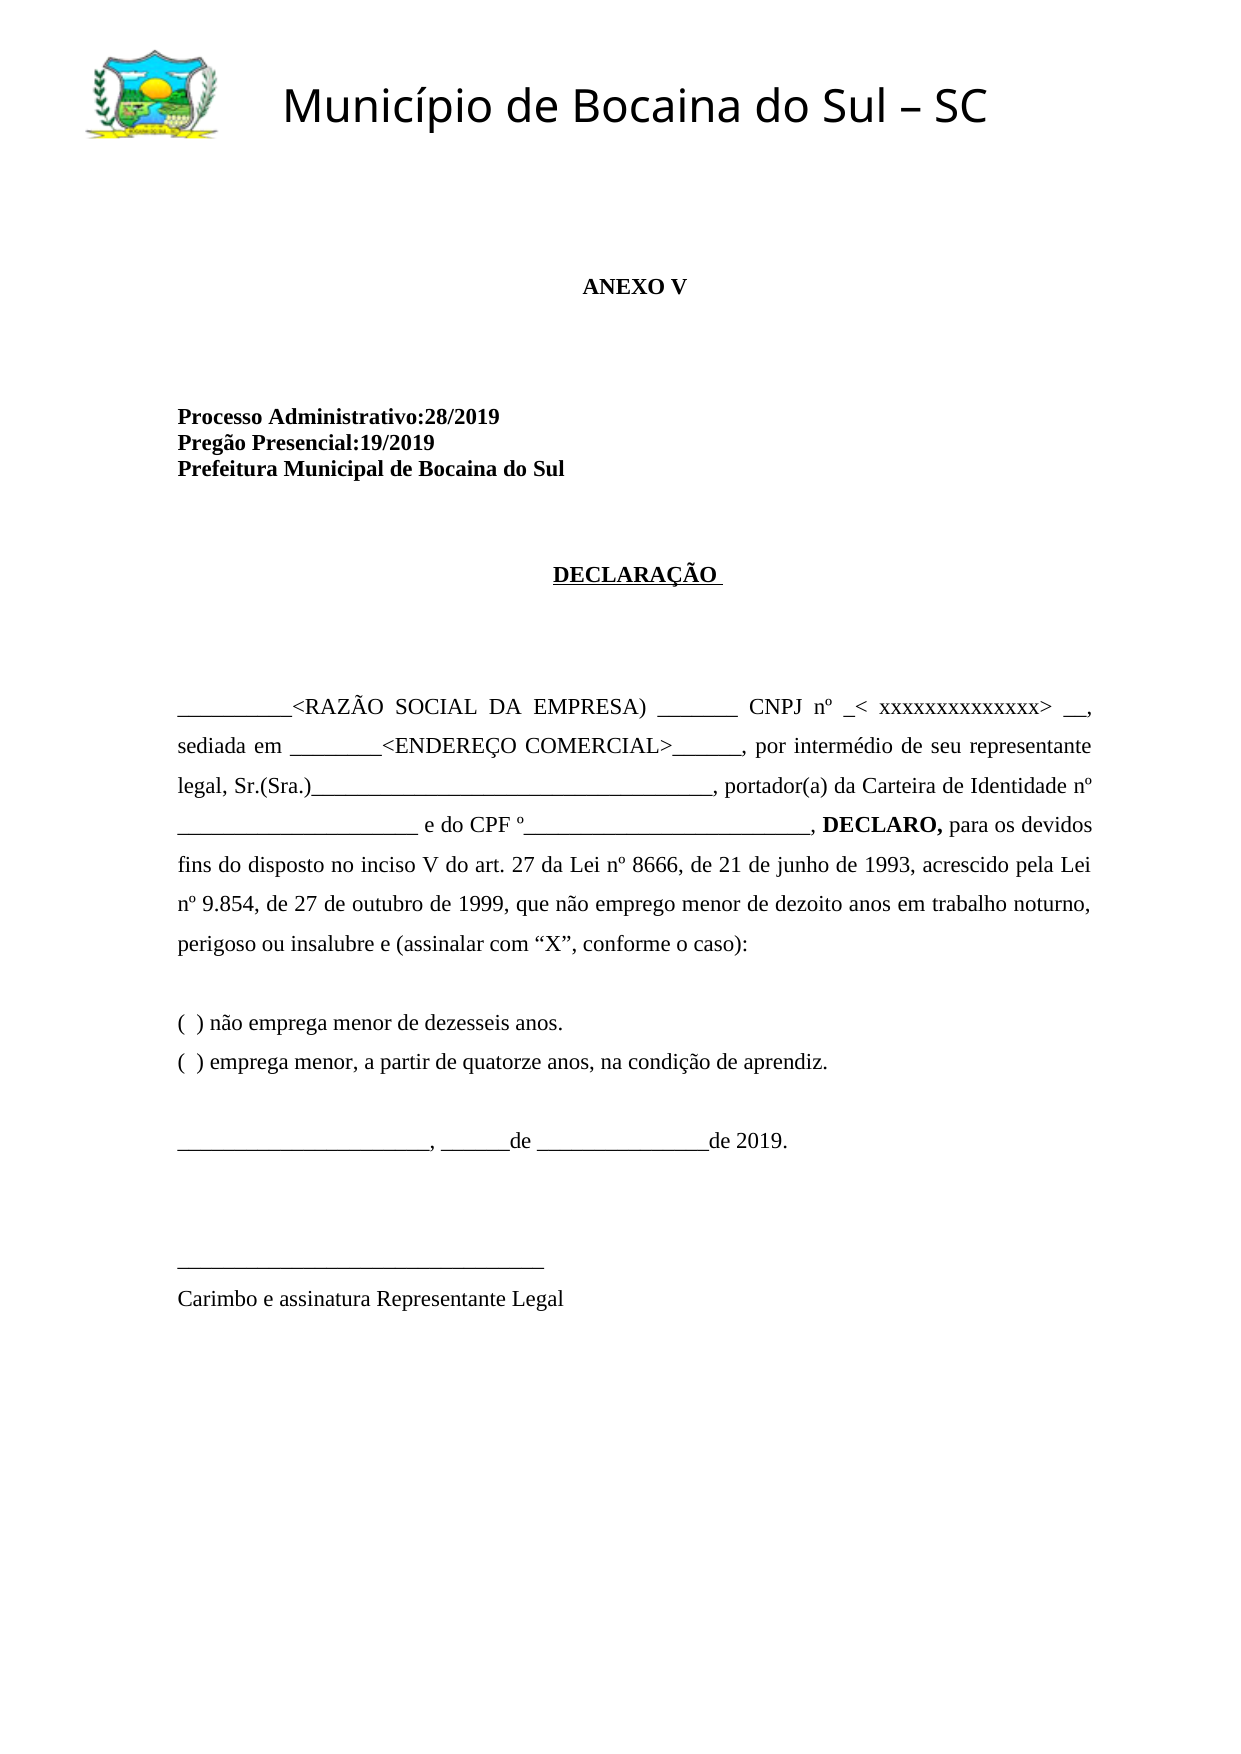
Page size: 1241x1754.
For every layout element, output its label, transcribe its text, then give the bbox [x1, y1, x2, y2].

text Prefeitura Municipal de Bocaina do Sul [177, 456, 1093, 482]
text ANEXO V [177, 273, 1093, 299]
text Carimbo e assinatura Representante Legal [177, 1285, 1093, 1311]
text Pregão Presencial:19/2019 [177, 429, 1093, 456]
text ( ) não emprega menor de dezesseis anos. [177, 1008, 1093, 1035]
picture [85, 47, 219, 139]
text __________<RAZÃO SOCIAL DA EMPRESA) _______ CNPJ nº _< xxxxxxxxxxxxxx> __, sediada em ________<ENDEREÇO COMERCIAL>______, por intermédio de seu representante legal, Sr.(Sra.)___________________________________, portador(a) da Carteira de Identidade nº _____________________ e do CPF º_________________________, DECLARO, para os devidos fins do disposto no inciso V do art. 27 da Lei nº 8666, de 21 de junho de 1993, acrescido pela Lei nº 9.854, de 27 de outubro de 1999, que não emprego menor de dezoito anos em trabalho noturno, perigoso ou insalubre e (assinalar com “X”, conforme o caso): [177, 693, 1093, 956]
text ________________________________ [177, 1245, 1093, 1272]
text DECLARAÇÃO [177, 561, 1093, 587]
text ( ) emprega menor, a partir de quatorze anos, na condição de aprendiz. [177, 1048, 1093, 1074]
text Processo Administrativo:28/2019 [177, 403, 1093, 429]
text ______________________, ______de _______________de 2019. [177, 1127, 1093, 1153]
